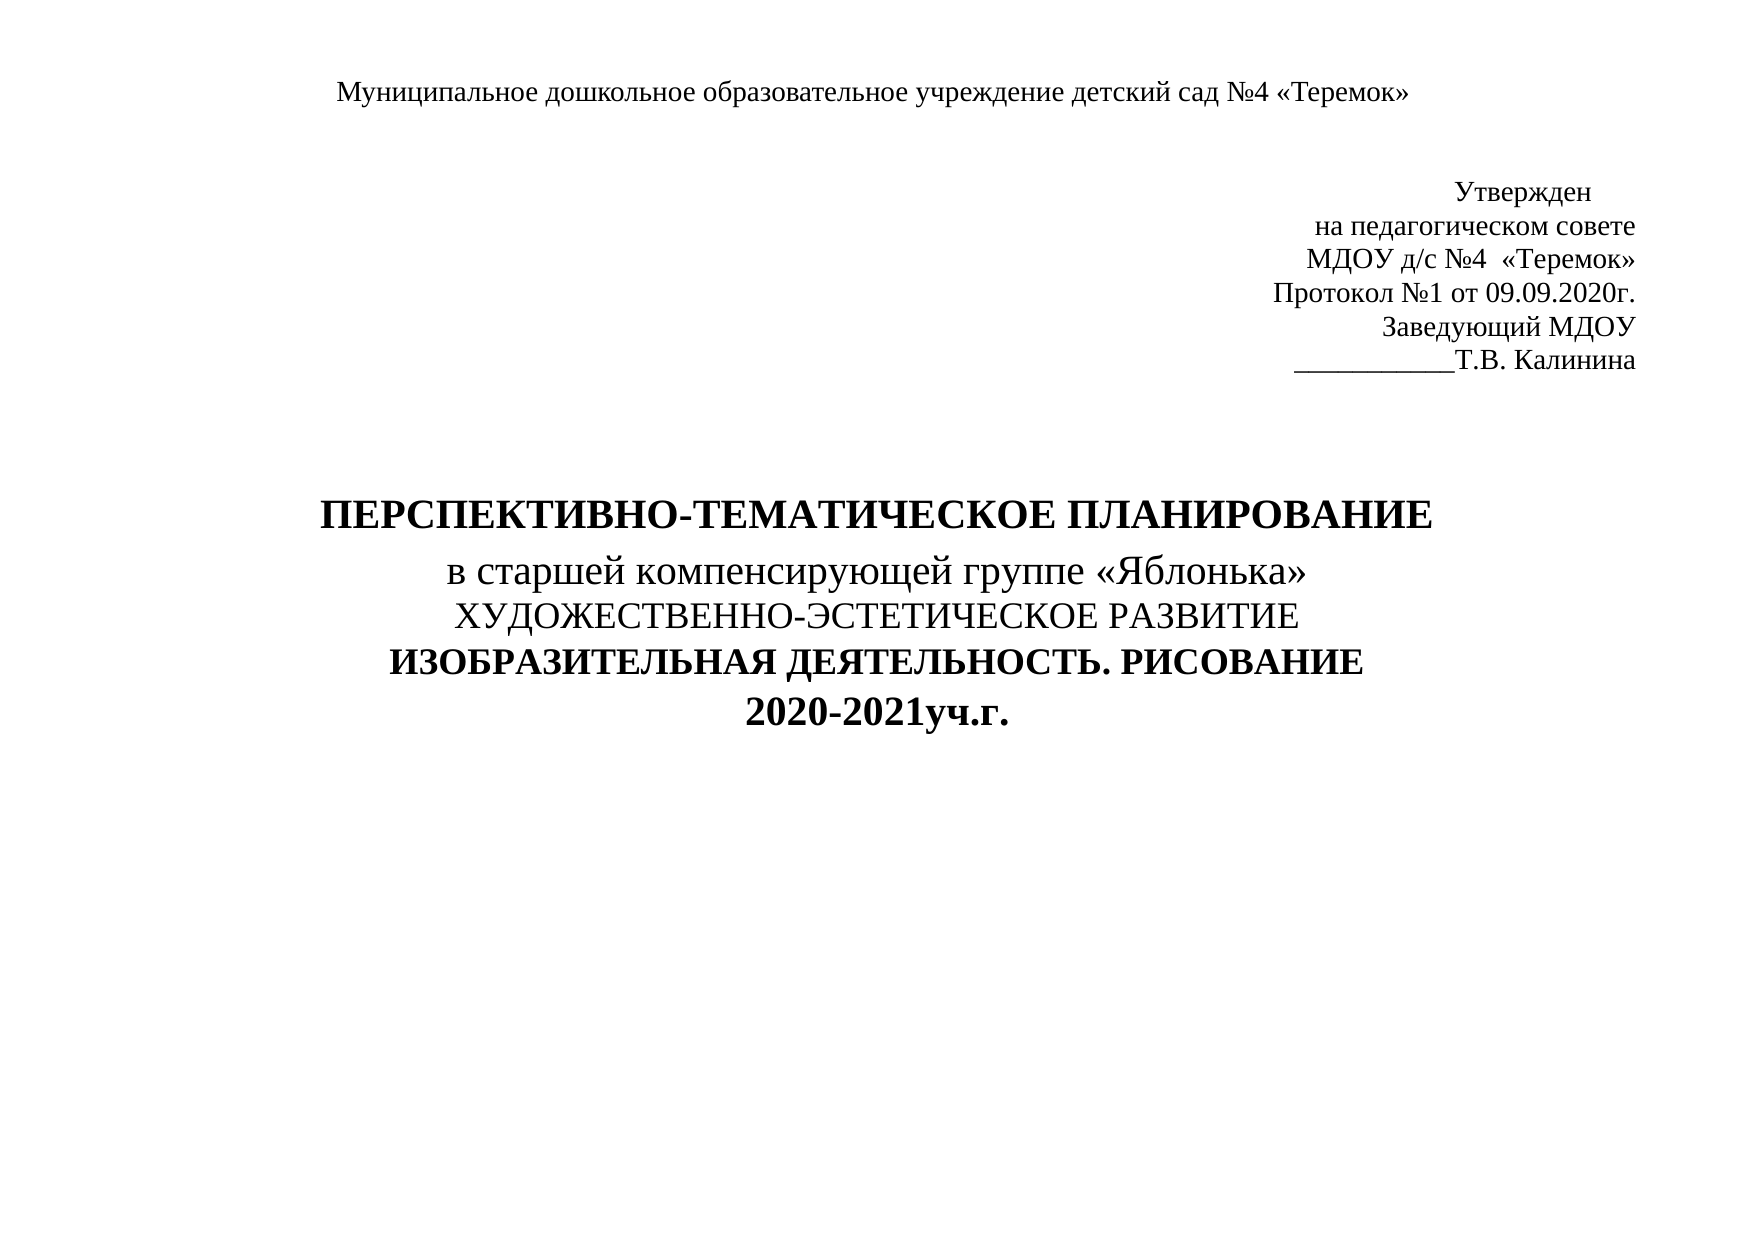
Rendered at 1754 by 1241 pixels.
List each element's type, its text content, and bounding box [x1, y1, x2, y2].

text ИЗОБРАЗИТЕЛЬНАЯ ДЕЯТЕЛЬНОСТЬ. РИСОВАНИЕ [118, 639, 1636, 683]
text ХУДОЖЕСТВЕННО-ЭСТЕТИЧЕСКОЕ РАЗВИТИЕ [118, 593, 1636, 636]
text Заведующий МДОУ [118, 309, 1636, 342]
text МДОУ д/с №4 «Теремок» [118, 242, 1636, 275]
text Протокол №1 от 09.09.2020г. [118, 275, 1636, 309]
text 2020-2021уч.г. [118, 686, 1636, 734]
text на педагогическом совете [118, 208, 1636, 242]
text Утвержден [177, 174, 1592, 208]
text ___________Т.В. Калинина [118, 342, 1636, 376]
text ПЕРСПЕКТИВНО-ТЕМАТИЧЕСКОЕ ПЛАНИРОВАНИЕ [118, 490, 1636, 538]
text в старшей компенсирующей группе «Яблонька» [118, 545, 1636, 593]
text Муниципальное дошкольное образовательное учреждение детский сад №4 «Теремок» [118, 74, 1592, 107]
